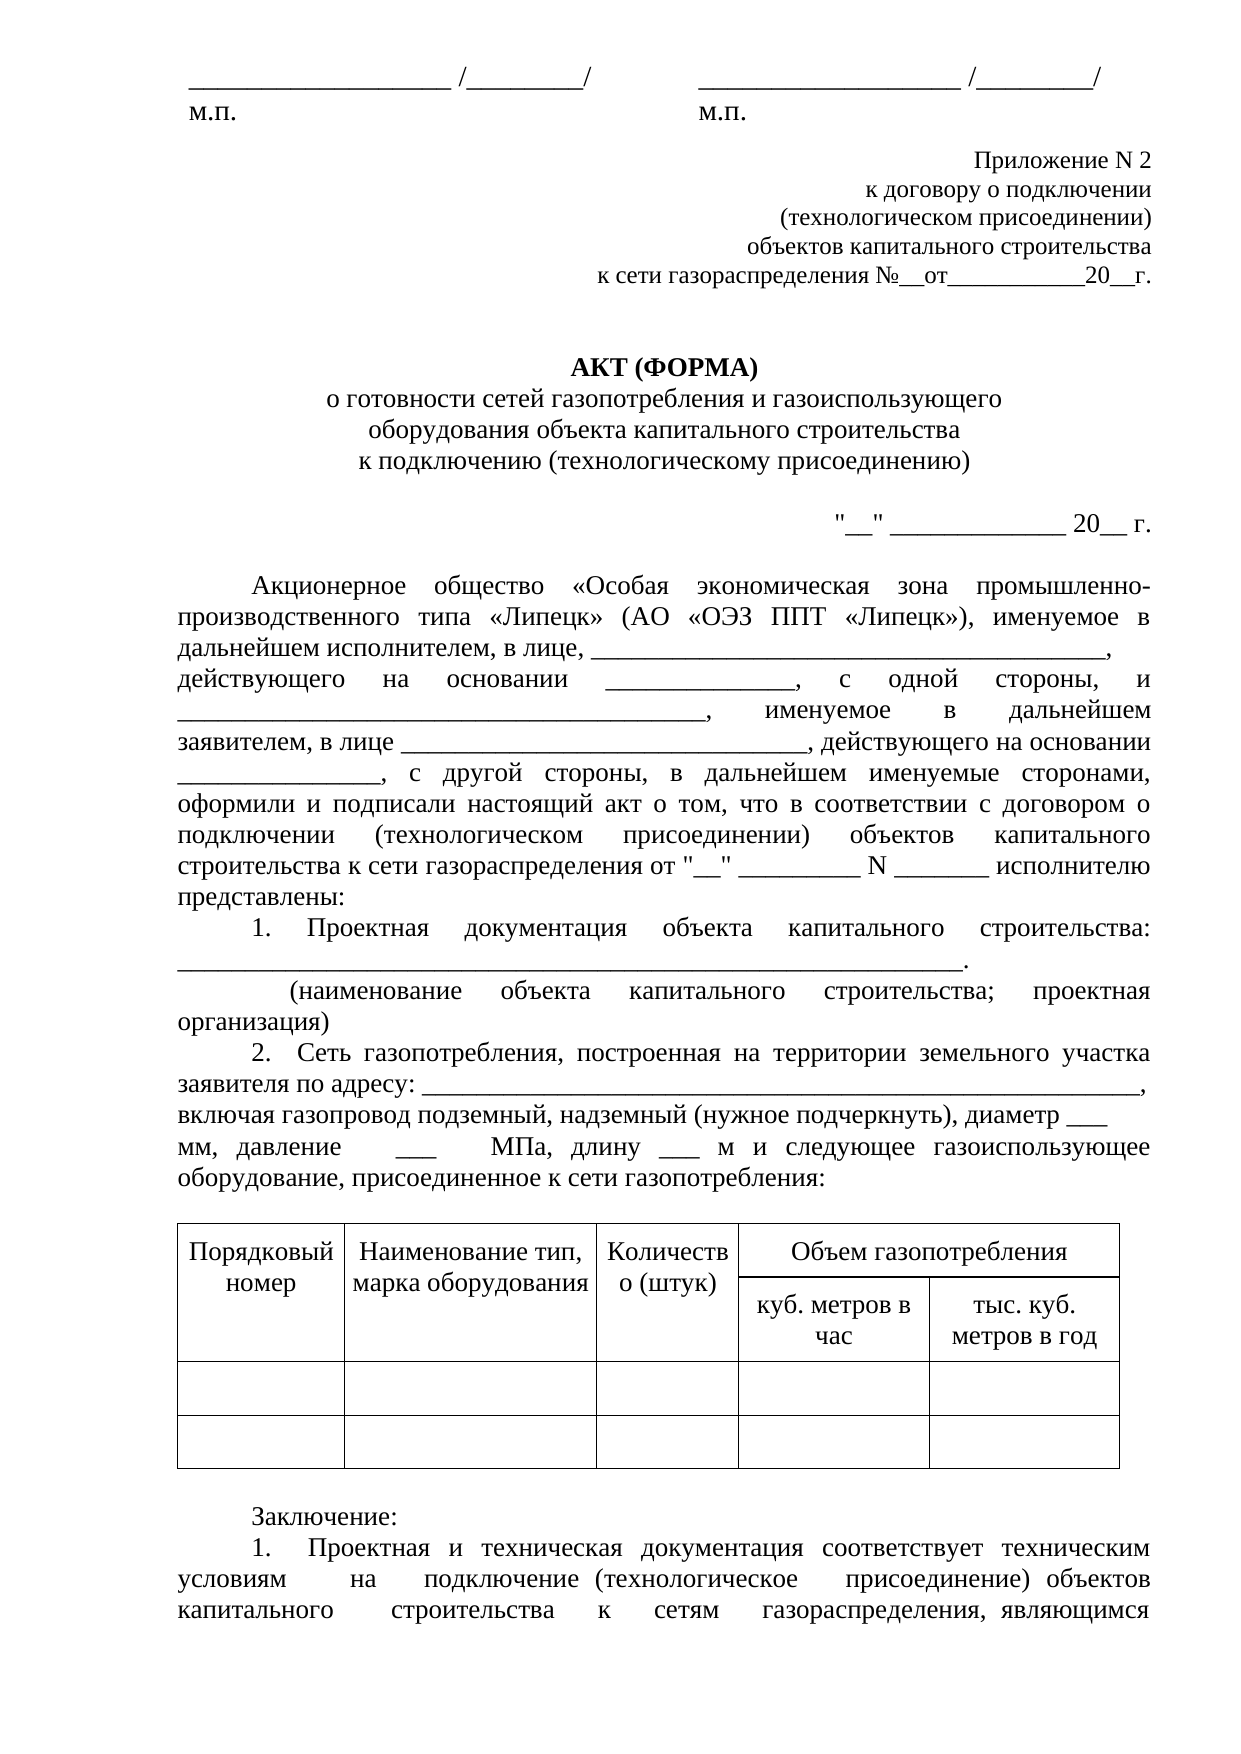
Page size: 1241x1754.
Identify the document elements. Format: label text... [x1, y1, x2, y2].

text включая газопровод подземный, надземный (нужное подчеркнуть), диаметр ___ [177, 1098, 1152, 1129]
text к подключению (технологическому присоединению) [177, 444, 1152, 476]
text 2. Сеть газопотребления, построенная на территории земельного участка заявителя по адресу: _____________________________________________________, [177, 1036, 1152, 1098]
text (наименование объекта капитального строительства; проектная организация) [177, 974, 1152, 1036]
table_cell [739, 1362, 929, 1414]
text объектов капитального строительства [177, 231, 1152, 260]
table_header Объем газопотребления [739, 1224, 1119, 1276]
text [177, 1531, 1152, 1625]
text АКТ (ФОРМА) [177, 351, 1152, 382]
text оборудования объекта капитального строительства [177, 413, 1152, 444]
table_cell [178, 1362, 344, 1414]
table_header Количество (штук) [597, 1224, 738, 1361]
table_header Порядковый номер [178, 1224, 344, 1361]
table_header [177, 59, 687, 145]
table_cell [930, 1416, 1119, 1468]
table_cell [930, 1362, 1119, 1414]
text "__" _____________ 20__ г. [177, 507, 1152, 538]
text к сети газораспределения №__от___________20__г. [177, 260, 1152, 289]
table_cell [597, 1416, 738, 1468]
table_cell [597, 1362, 738, 1414]
table_header Наименование тип, марка оборудования [345, 1224, 596, 1361]
table_cell [345, 1416, 596, 1468]
text к договору о подключении [177, 174, 1152, 202]
text 1. Проектная документация объекта капитального строительства: __________________________________________________________. [177, 912, 1152, 974]
text действующего на основании ______________, с одной стороны, и _______________________________________, именуемое в дальнейшем заявителем, в лице ______________________________, действующего на основании _______________, с другой стороны, в дальнейшем именуемые сторонами, оформили и подписали настоящий акт о том, что в соответствии с договором о подключении (технологическом присоединении) объектов капитального строительства к сети газораспределения от "__" _________ N _______ исполнителю представлены: [177, 662, 1152, 912]
text Заключение: [177, 1500, 1152, 1531]
table_cell [739, 1416, 929, 1468]
text (технологическом присоединении) [177, 202, 1152, 231]
text мм, давление ___ МПа, длину ___ м и следующее газоиспользующее оборудование, присоединенное к сети газопотребления: [177, 1129, 1152, 1192]
table_cell [178, 1416, 344, 1468]
table_cell [345, 1362, 596, 1414]
text Приложение N 2 [177, 145, 1152, 174]
text Акционерное общество «Особая экономическая зона промышленно-производственного типа «Липецк» (АО «ОЭЗ ППТ «Липецк»), именуемое в дальнейшем исполнителем, в лице, ______________________________________, [177, 569, 1152, 662]
table_cell тыс. куб. метров в год [930, 1278, 1119, 1361]
table_cell куб. метров в час [739, 1278, 929, 1361]
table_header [687, 59, 1152, 145]
text о готовности сетей газопотребления и газоиспользующего [177, 382, 1152, 413]
